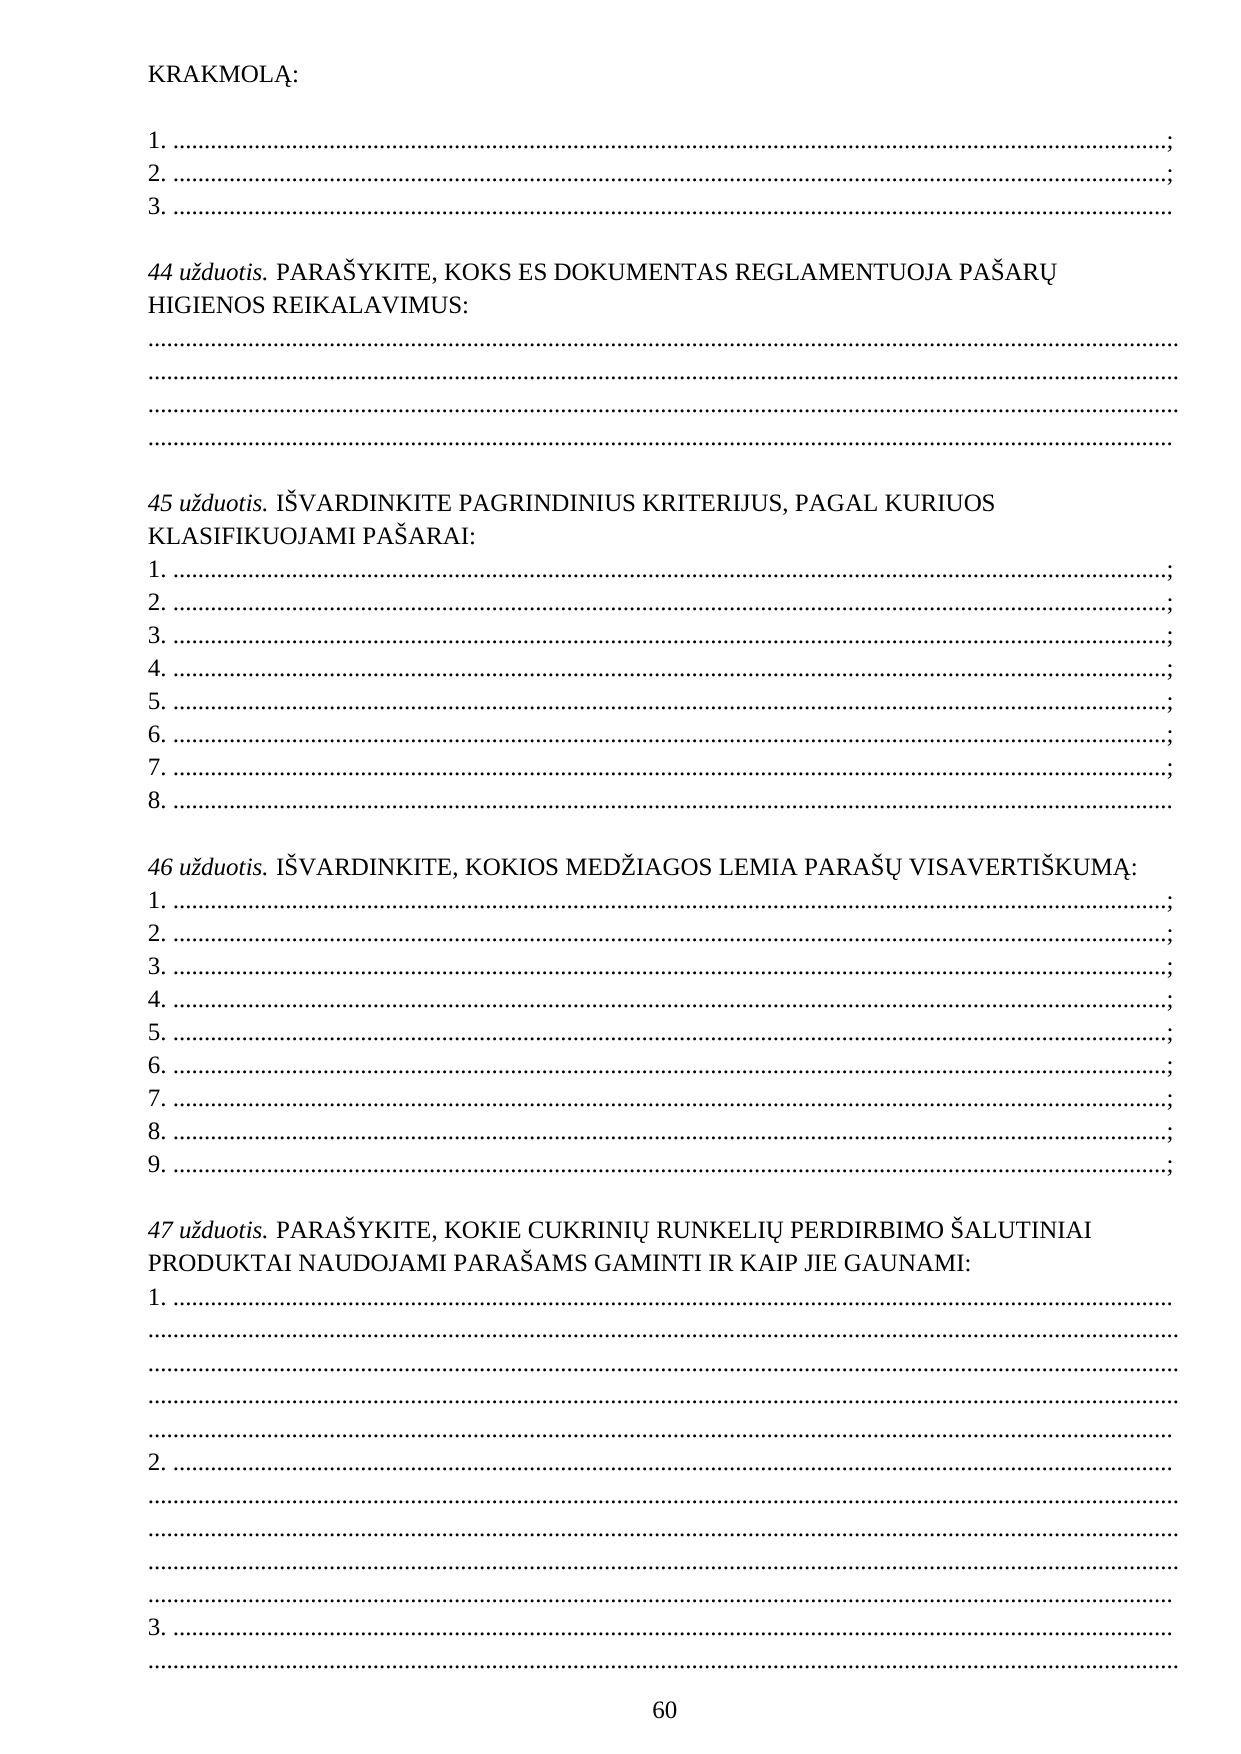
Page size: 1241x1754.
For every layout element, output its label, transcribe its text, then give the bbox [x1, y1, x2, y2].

text 7. ...............................................................................................................................................................; [148, 752, 1181, 781]
text 1. ...............................................................................................................................................................; [148, 554, 1181, 583]
text 3. ...............................................................................................................................................................; [148, 951, 1181, 980]
text 9. ...............................................................................................................................................................; [148, 1149, 1181, 1178]
text 5. ...............................................................................................................................................................; [148, 1017, 1181, 1046]
text 46 užduotis. IŠVARDINKITE, KOKIOS MEDŽIAGOS LEMIA PARAŠŲ VISAVERTIŠKUMĄ: [148, 852, 1181, 880]
text 3. ...............................................................................................................................................................; [148, 620, 1181, 649]
text 4. ...............................................................................................................................................................; [148, 653, 1181, 682]
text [148, 59, 1181, 88]
text 5. ...............................................................................................................................................................; [148, 686, 1181, 715]
text 44 užduotis. PARAŠYKITE, KOKS ES DOKUMENTAS REGLAMENTUOJA PAŠARŲ HIGIENOS REIKALAVIMUS: [148, 257, 1181, 319]
text 8. ................................................................................................................................................................ [148, 786, 1181, 814]
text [148, 1645, 1181, 1673]
text 1. ...............................................................................................................................................................; [148, 885, 1181, 914]
text 6. ...............................................................................................................................................................; [148, 719, 1181, 748]
text 45 užduotis. IŠVARDINKITE PAGRINDINIUS KRITERIJUS, PAGAL KURIUOS KLASIFIKUOJAMI PAŠARAI: [148, 488, 1181, 550]
text 1. ................................................................................................................................................................ [148, 1282, 1181, 1310]
text 7. ...............................................................................................................................................................; [148, 1083, 1181, 1112]
text 3. ................................................................................................................................................................ [148, 191, 1181, 220]
text 2. ................................................................................................................................................................ [148, 1447, 1181, 1475]
text 4. ...............................................................................................................................................................; [148, 984, 1181, 1013]
text 2. ...............................................................................................................................................................; [148, 587, 1181, 616]
text 1. ...............................................................................................................................................................; [148, 125, 1181, 154]
text 8. ...............................................................................................................................................................; [148, 1116, 1181, 1145]
text 47 užduotis. PARAŠYKITE, KOKIE CUKRINIŲ RUNKELIŲ PERDIRBIMO ŠALUTINIAI PRODUKTAI NAUDOJAMI PARAŠAMS GAMINTI IR KAIP JIE GAUNAMI: [148, 1216, 1181, 1277]
text 2. ...............................................................................................................................................................; [148, 918, 1181, 947]
text 6. ...............................................................................................................................................................; [148, 1050, 1181, 1079]
text 3. ................................................................................................................................................................ [148, 1612, 1181, 1641]
text 2. ...............................................................................................................................................................; [148, 158, 1181, 187]
